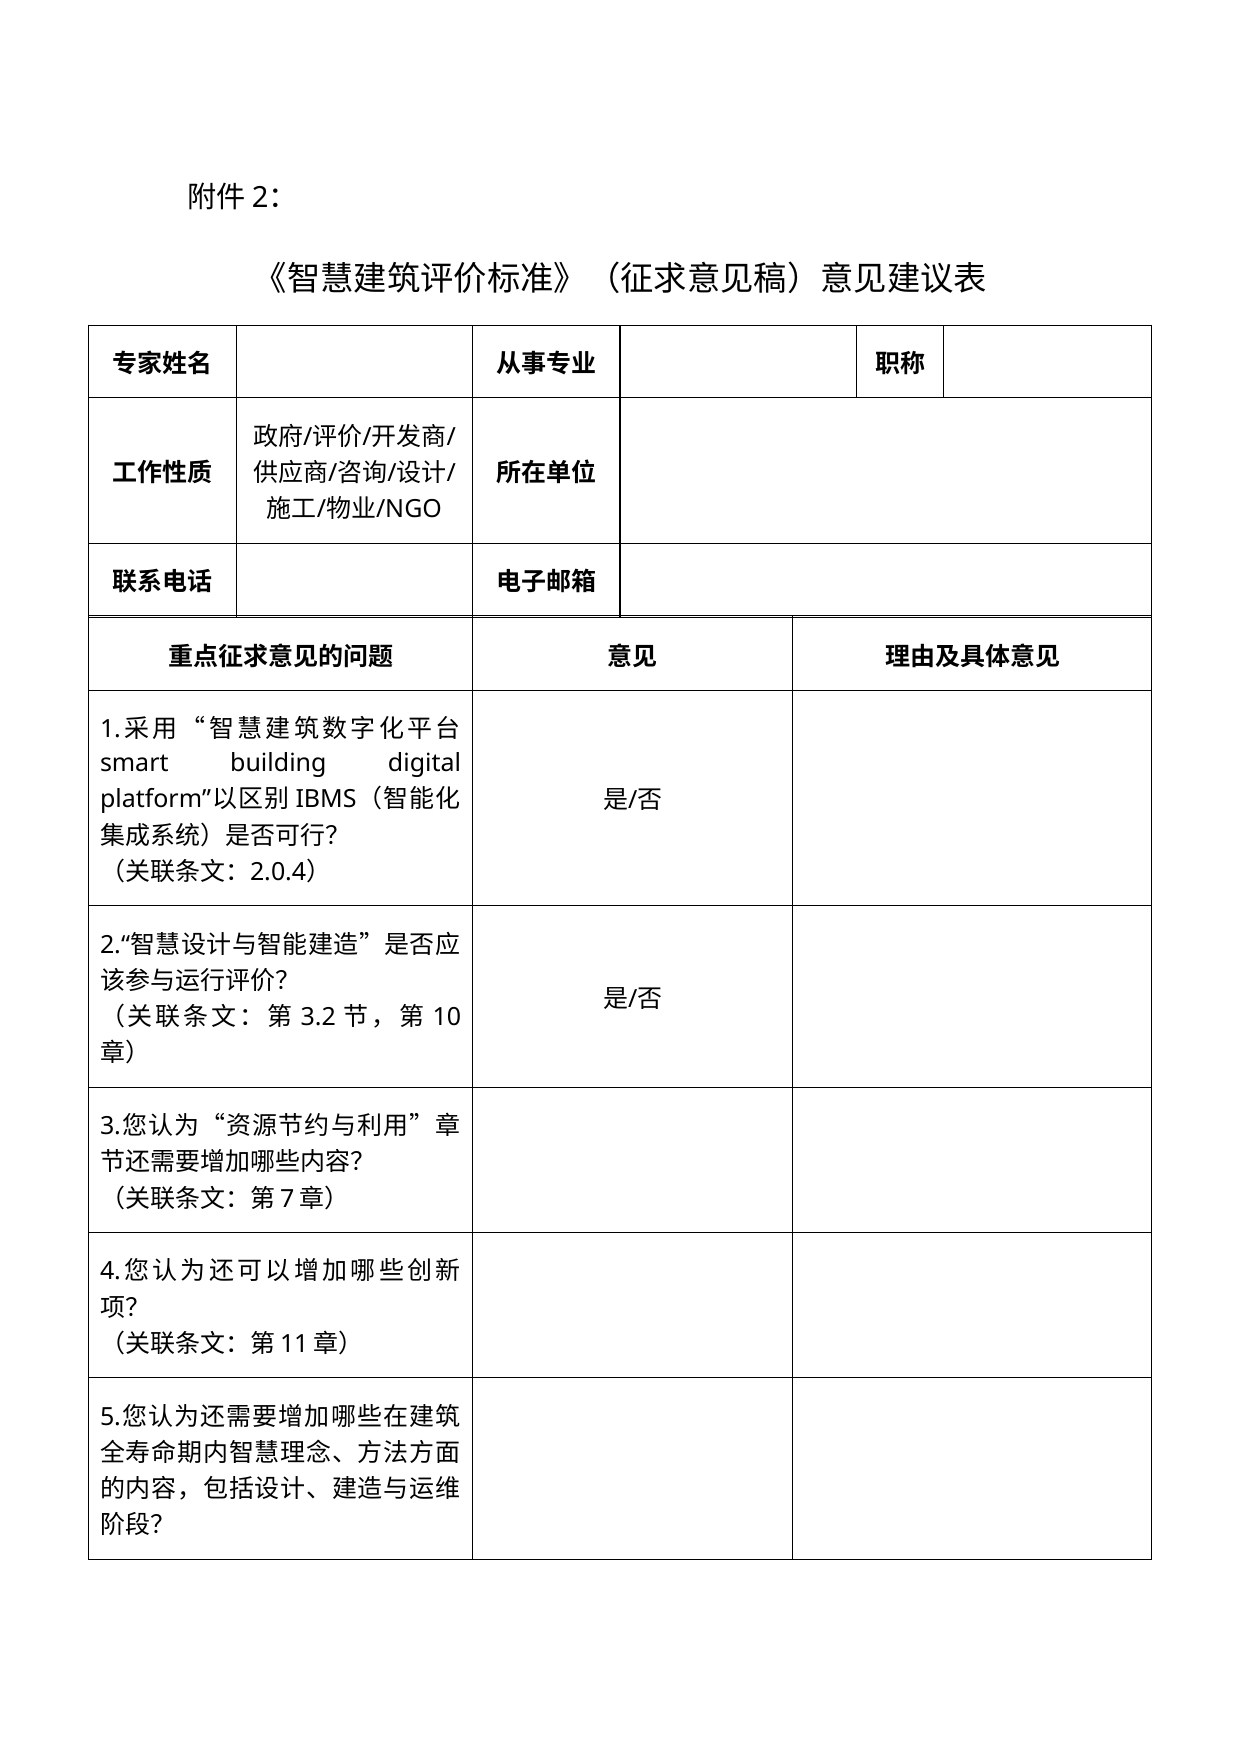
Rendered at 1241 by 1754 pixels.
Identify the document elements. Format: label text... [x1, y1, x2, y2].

table_cell [473, 1233, 792, 1377]
table_header [621, 326, 856, 397]
table_cell 联系电话 [89, 544, 236, 615]
table_cell [793, 1233, 1151, 1377]
table_cell 3.您认为“资源节约与利用”章节还需要增加哪些内容？ （关联条文：第7章） [89, 1088, 472, 1232]
table_cell 是/否 [473, 691, 792, 905]
table_header [944, 326, 1151, 397]
table_cell 5.您认为还需要增加哪些在建筑全寿命期内智慧理念、方法方面的内容，包括设计、建造与运维阶段？ [89, 1378, 472, 1559]
table_cell 电子邮箱 [473, 544, 619, 615]
table_cell [793, 1378, 1151, 1559]
table_cell [621, 398, 1151, 542]
table_cell [621, 544, 1151, 615]
table_cell [237, 544, 472, 615]
table_cell [473, 1378, 792, 1559]
table_cell 是/否 [473, 906, 792, 1087]
table_cell 所在单位 [473, 398, 619, 542]
table_cell [793, 1088, 1151, 1232]
table_cell [793, 691, 1151, 905]
table_cell [473, 1088, 792, 1232]
table_header 从事专业 [473, 326, 619, 397]
table_cell 工作性质 [89, 398, 236, 542]
table_cell 理由及具体意见 [793, 618, 1151, 690]
table_cell 1.采用“智慧建筑数字化平台 smart building digital platform”以区别IBMS（智能化集成系统）是否可行？ （关联条文：2.0.4） [89, 691, 472, 905]
table_header 专家姓名 [89, 326, 236, 397]
table_cell 4.您认为还可以增加哪些创新项？ （关联条文：第11章） [89, 1233, 472, 1377]
table_cell 重点征求意见的问题 [89, 618, 472, 690]
table_cell 政府/评价/开发商/供应商/咨询/设计/施工/物业/NGO [237, 398, 472, 542]
table_header 职称 [857, 326, 943, 397]
text 附件2： [187, 162, 1053, 227]
table_cell 2.“智慧设计与智能建造”是否应该参与运行评价？ （关联条文：第3.2节，第10章） [89, 906, 472, 1087]
table_header [237, 326, 472, 397]
text 《智慧建筑评价标准》（征求意见稿）意见建议表 [187, 243, 1053, 308]
table_cell 意见 [473, 618, 792, 690]
table_cell [793, 906, 1151, 1087]
